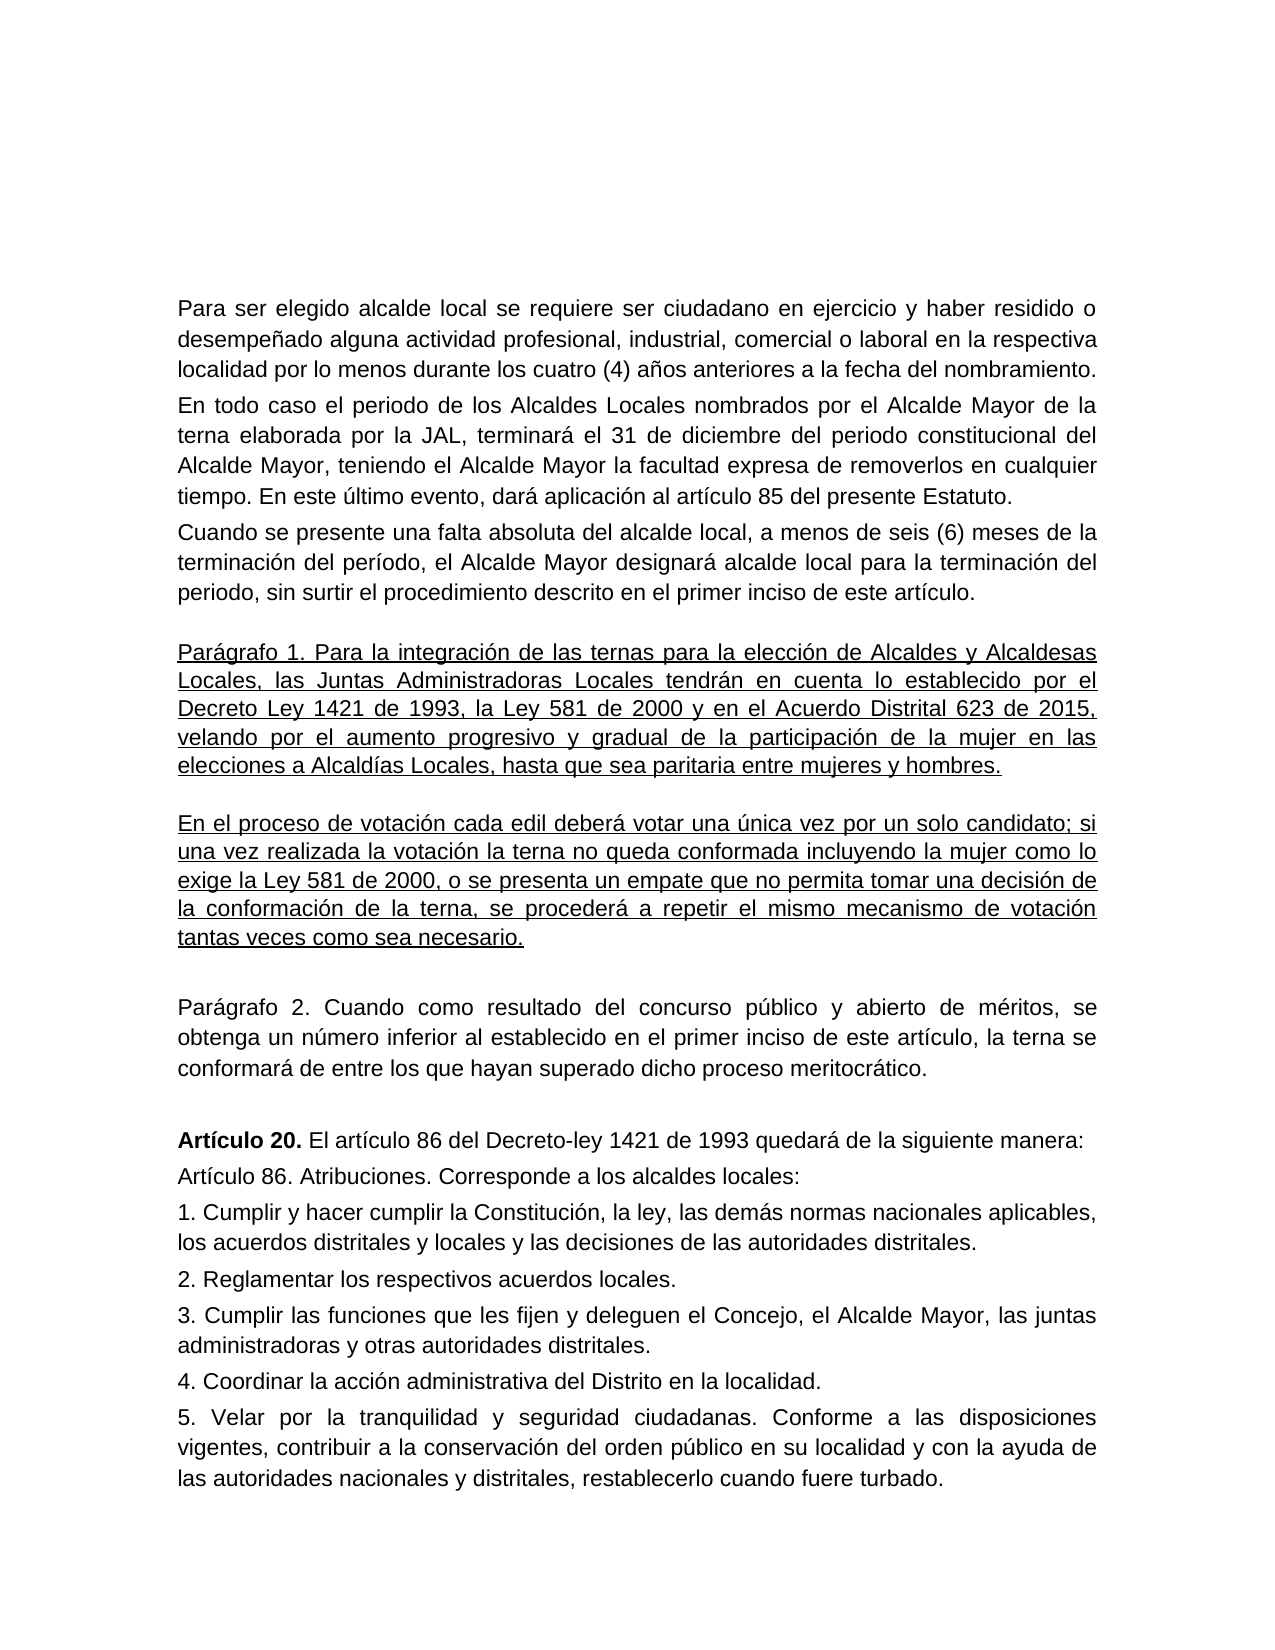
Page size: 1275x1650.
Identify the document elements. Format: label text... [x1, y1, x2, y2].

text 5. Velar por la tranquilidad y seguridad ciudadanas. Conforme a las disposiciones vigentes, contribuir a la conservación del orden público en su localidad y con la ayuda de las autoridades nacionales y distritales, restablecerlo cuando fuere turbado. [177, 1404, 1098, 1491]
text 1. Cumplir y hacer cumplir la Constitución, la ley, las demás normas nacionales aplicables, los acuerdos distritales y locales y las decisiones de las autoridades distritales. [177, 1199, 1098, 1256]
text 4. Coordinar la acción administrativa del Distrito en la localidad. [177, 1368, 1098, 1394]
text En el proceso de votación cada edil deberá votar una única vez por un solo candidato; si una vez realizada la votación la terna no queda conformada incluyendo la mujer como lo exige la Ley 581 de 2000, o se presenta un empate que no permita tomar una decisión de la conformación de la terna, se procederá a repetir el mismo mecanismo de votación tantas veces como sea necesario. [177, 810, 1098, 861]
text Para ser elegido alcalde local se requiere ser ciudadano en ejercicio y haber residido o desempeñado alguna actividad profesional, industrial, comercial o laboral en la respectiva localidad por lo menos durante los cuatro (4) años anteriores a la fecha del nombramiento. [177, 295, 1098, 382]
text 3. Cumplir las funciones que les fijen y deleguen el Concejo, el Alcalde Mayor, las juntas administradoras y otras autoridades distritales. [177, 1302, 1098, 1358]
text Cuando se presente una falta absoluta del alcalde local, a menos de seis (6) meses de la terminación del período, el Alcalde Mayor designará alcalde local para la terminación del periodo, sin surtir el procedimiento descrito en el primer inciso de este artículo. [177, 519, 1098, 606]
text Parágrafo 2. Cuando como resultado del concurso público y abierto de méritos, se obtenga un número inferior al establecido en el primer inciso de este artículo, la terna se conformará de entre los que hayan superado dicho proceso meritocrático. [177, 994, 1098, 1081]
text Parágrafo 1. Para la integración de las ternas para la elección de Alcaldes y Alcaldesas Locales, las Juntas Administradoras Locales tendrán en cuenta lo establecido por el Decreto Ley 1421 de 1993, la Ley 581 de 2000 y en el Acuerdo Distrital 623 de 2015, velando por el aumento progresivo y gradual de la participación de la mujer en las elecciones a Alcaldías Locales, hasta que sea paritaria entre mujeres y hombres. [177, 638, 1098, 690]
text Parágrafo 1. Para la integración de las ternas para la elección de Alcaldes y Alcaldesas Locales, las Juntas Administradoras Locales tendrán en cuenta lo establecido por el Decreto Ley 1421 de 1993, la Ley 581 de 2000 y en el Acuerdo Distrital 623 de 2015, velando por el aumento progresivo y gradual de la participación de la mujer en las elecciones a Alcaldías Locales, hasta que sea paritaria entre mujeres y hombres. [177, 691, 1098, 779]
text 2. Reglamentar los respectivos acuerdos locales. [177, 1266, 1098, 1292]
text Artículo 20. El artículo 86 del Decreto-ley 1421 de 1993 quedará de la siguiente manera: [177, 1127, 1098, 1153]
text En el proceso de votación cada edil deberá votar una única vez por un solo candidato; si una vez realizada la votación la terna no queda conformada incluyendo la mujer como lo exige la Ley 581 de 2000, o se presenta un empate que no permita tomar una decisión de la conformación de la terna, se procederá a repetir el mismo mecanismo de votación tantas veces como sea necesario. [177, 891, 1098, 950]
text En todo caso el periodo de los Alcaldes Locales nombrados por el Alcalde Mayor de la terna elaborada por la JAL, terminará el 31 de diciembre del periodo constitucional del Alcalde Mayor, teniendo el Alcalde Mayor la facultad expresa de removerlos en cualquier tiempo. En este último evento, dará aplicación al artículo 85 del presente Estatuto. [177, 392, 1098, 509]
text Artículo 86. Atribuciones. Corresponde a los alcaldes locales: [177, 1163, 1098, 1189]
text En el proceso de votación cada edil deberá votar una única vez por un solo candidato; si una vez realizada la votación la terna no queda conformada incluyendo la mujer como lo exige la Ley 581 de 2000, o se presenta un empate que no permita tomar una decisión de la conformación de la terna, se procederá a repetir el mismo mecanismo de votación tantas veces como sea necesario. [177, 862, 1098, 890]
